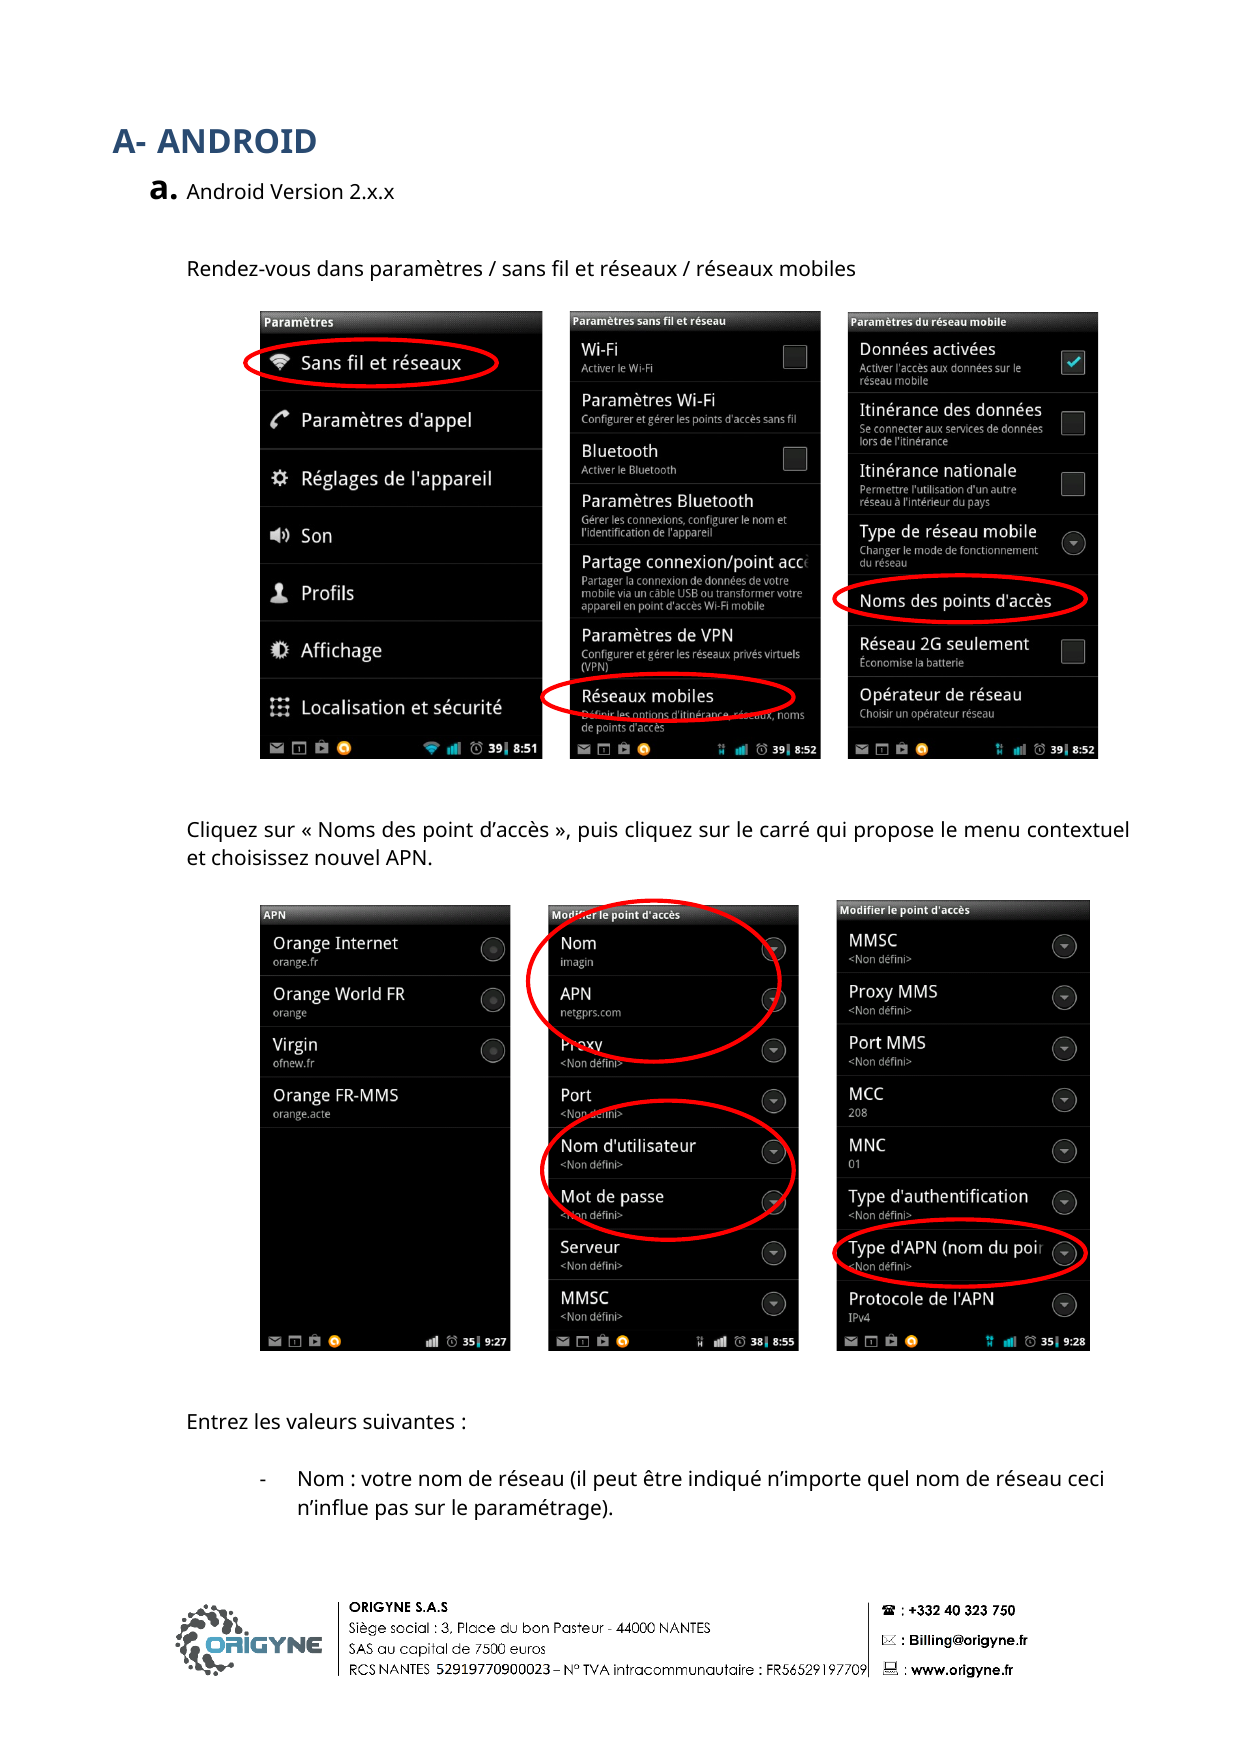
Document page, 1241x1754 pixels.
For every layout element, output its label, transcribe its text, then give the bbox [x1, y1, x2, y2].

picture [569, 676, 791, 718]
text Rendez-vous dans paramètres / sans fil et réseaux / réseaux mobiles [186, 254, 1128, 283]
list Android Version 2.x.x [149, 163, 1128, 209]
picture [847, 578, 1083, 620]
picture [150, 1579, 1090, 1697]
picture [260, 342, 494, 384]
picture [548, 905, 799, 1351]
list Nom : votre nom de réseau (il peut être indiqué n’importe quel nom de réseau ceci n’influe pas sur le paramétrage). [259, 1464, 1128, 1521]
picture [836, 900, 1090, 1351]
picture [569, 311, 821, 759]
picture [548, 905, 600, 933]
picture [260, 311, 543, 759]
picture [548, 1103, 791, 1237]
picture [548, 905, 777, 1059]
text Entrez les valeurs suivantes : [112, 1407, 1128, 1436]
picture [837, 1222, 1083, 1284]
picture [847, 312, 1099, 759]
list ANDROID [112, 118, 1128, 163]
picture [260, 905, 511, 1351]
text Cliquez sur « Noms des point d’accès », puis cliquez sur le carré qui propose le menu contextuel et choisissez nouvel APN. [186, 815, 1131, 872]
